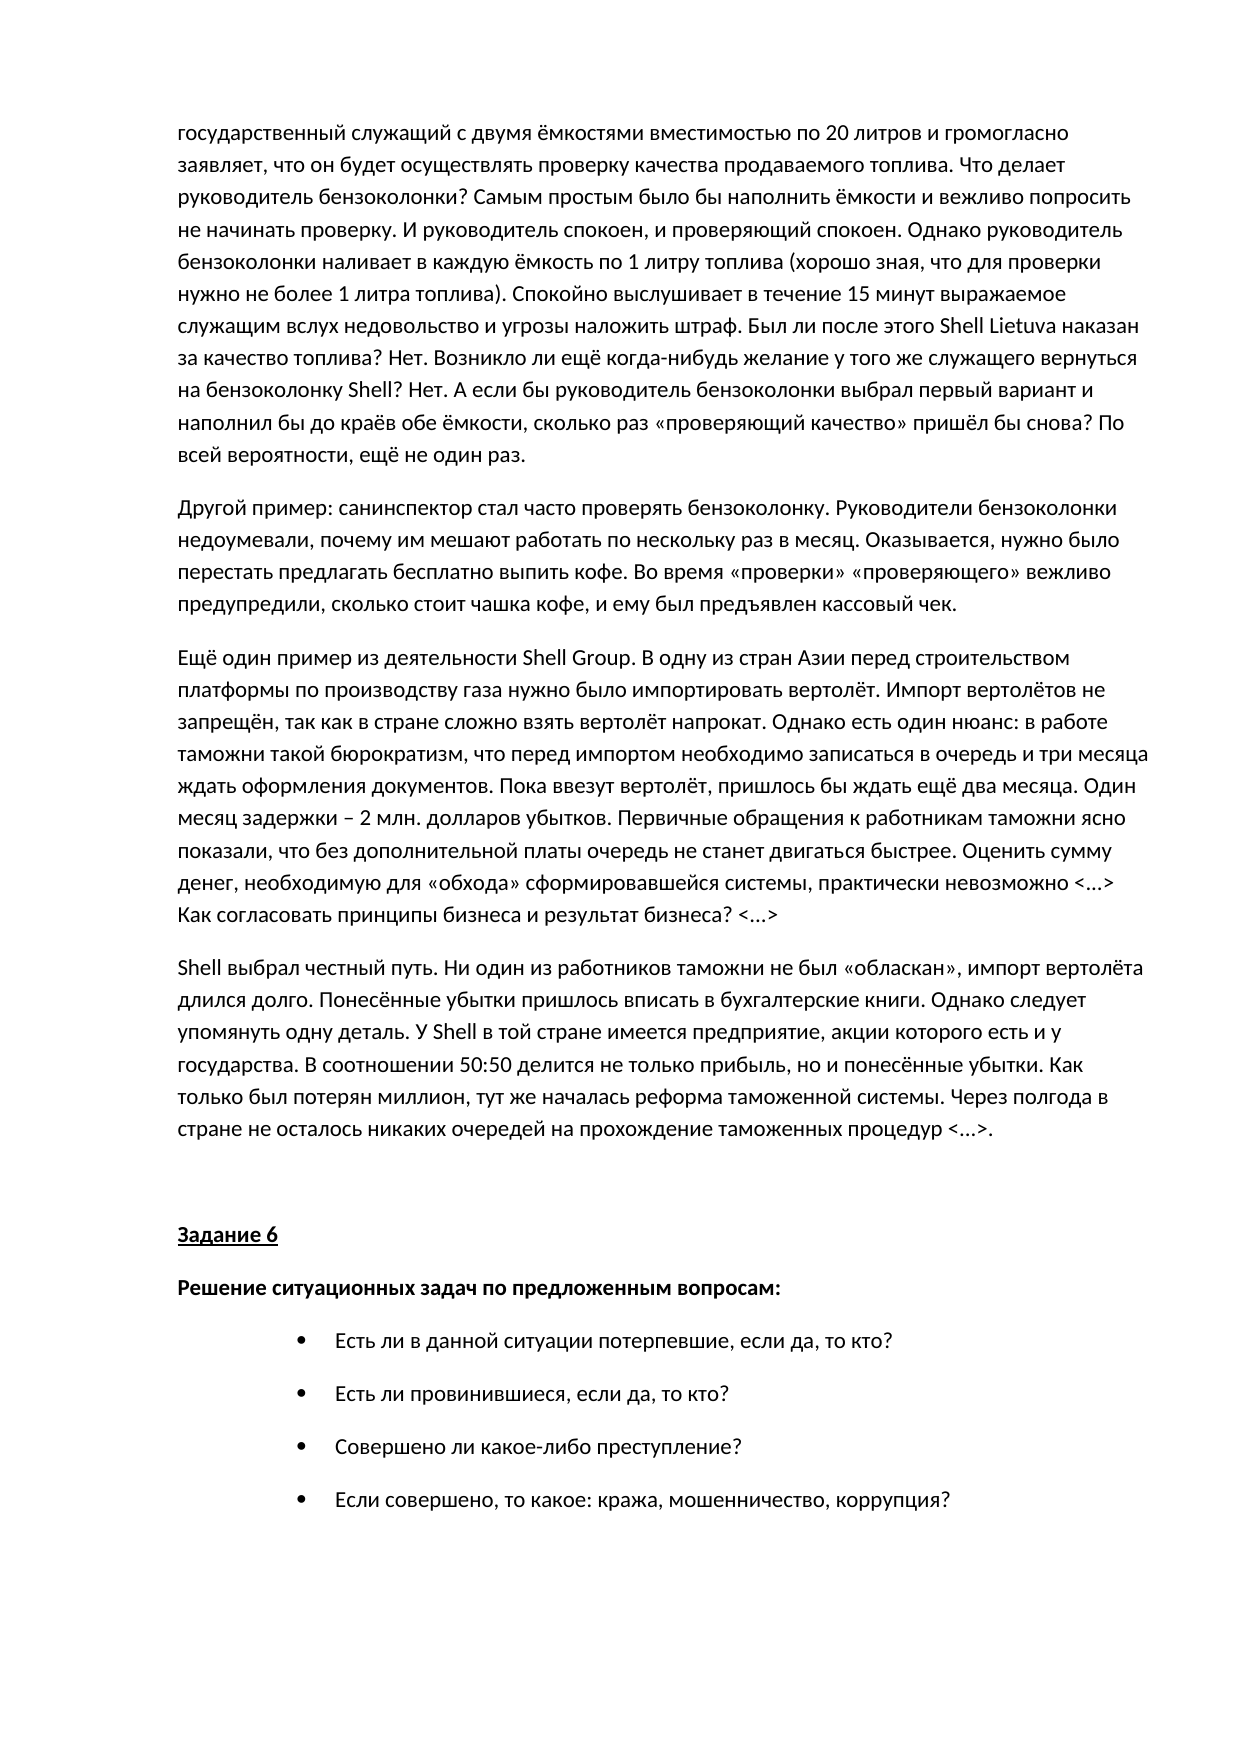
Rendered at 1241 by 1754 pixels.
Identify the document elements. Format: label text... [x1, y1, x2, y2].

text Другой пример: санинспектор стал часто проверять бензоколонку. Руководители бензоколонки недоумевали, почему им мешают работать по нескольку раз в месяц. Оказывается, нужно было перестать предлагать бесплатно выпить кофе. Во время «проверки» «проверяющего» вежливо предупредили, сколько стоит чашка кофе, и ему был предъявлен кассовый чек. [177, 493, 1152, 618]
text Ещё один пример из деятельности Shell Group. В одну из стран Азии перед строительством платформы по производству газа нужно было импортировать вертолёт. Импорт вертолётов не запрещён, так как в стране сложно взять вертолёт напрокат. Однако есть один нюанс: в работе таможни такой бюрократизм, что перед импортом необходимо записаться в очередь и три месяца ждать оформления документов. Пока ввезут вертолёт, пришлось бы ждать ещё два месяца. Один месяц задержки – 2 млн. долларов убытков. Первичные обращения к работникам таможни ясно показали, что без дополнительной платы очередь не станет двигаться быстрее. Оценить сумму денег, необходимую для «обхода» сформировавшейся системы, практически невозможно <...> Как согласовать принципы бизнеса и результат бизнеса? <...> [177, 643, 1152, 928]
list Совершено ли какое-либо преступление? [297, 1432, 1152, 1460]
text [177, 118, 1152, 468]
text Решение ситуационных задач по предложенным вопросам: [177, 1273, 1152, 1301]
list Есть ли в данной ситуации потерпевшие, если да, то кто? [297, 1326, 1152, 1354]
text Задание 6 [177, 1220, 1152, 1248]
list Есть ли провинившиеся, если да, то кто? [297, 1379, 1152, 1407]
list Если совершено, то какое: кража, мошенничество, коррупция? [297, 1485, 1152, 1513]
text Shell выбрал честный путь. Ни один из работников таможни не был «обласкан», импорт вертолёта длился долго. Понесённые убытки пришлось вписать в бухгалтерские книги. Однако следует упомянуть одну деталь. У Shell в той стране имеется предприятие, акции которого есть и у государства. В соотношении 50:50 делится не только прибыль, но и понесённые убытки. Как только был потерян миллион, тут же началась реформа таможенной системы. Через полгода в стране не осталось никаких очередей на прохождение таможенных процедур <...>. [177, 953, 1152, 1142]
